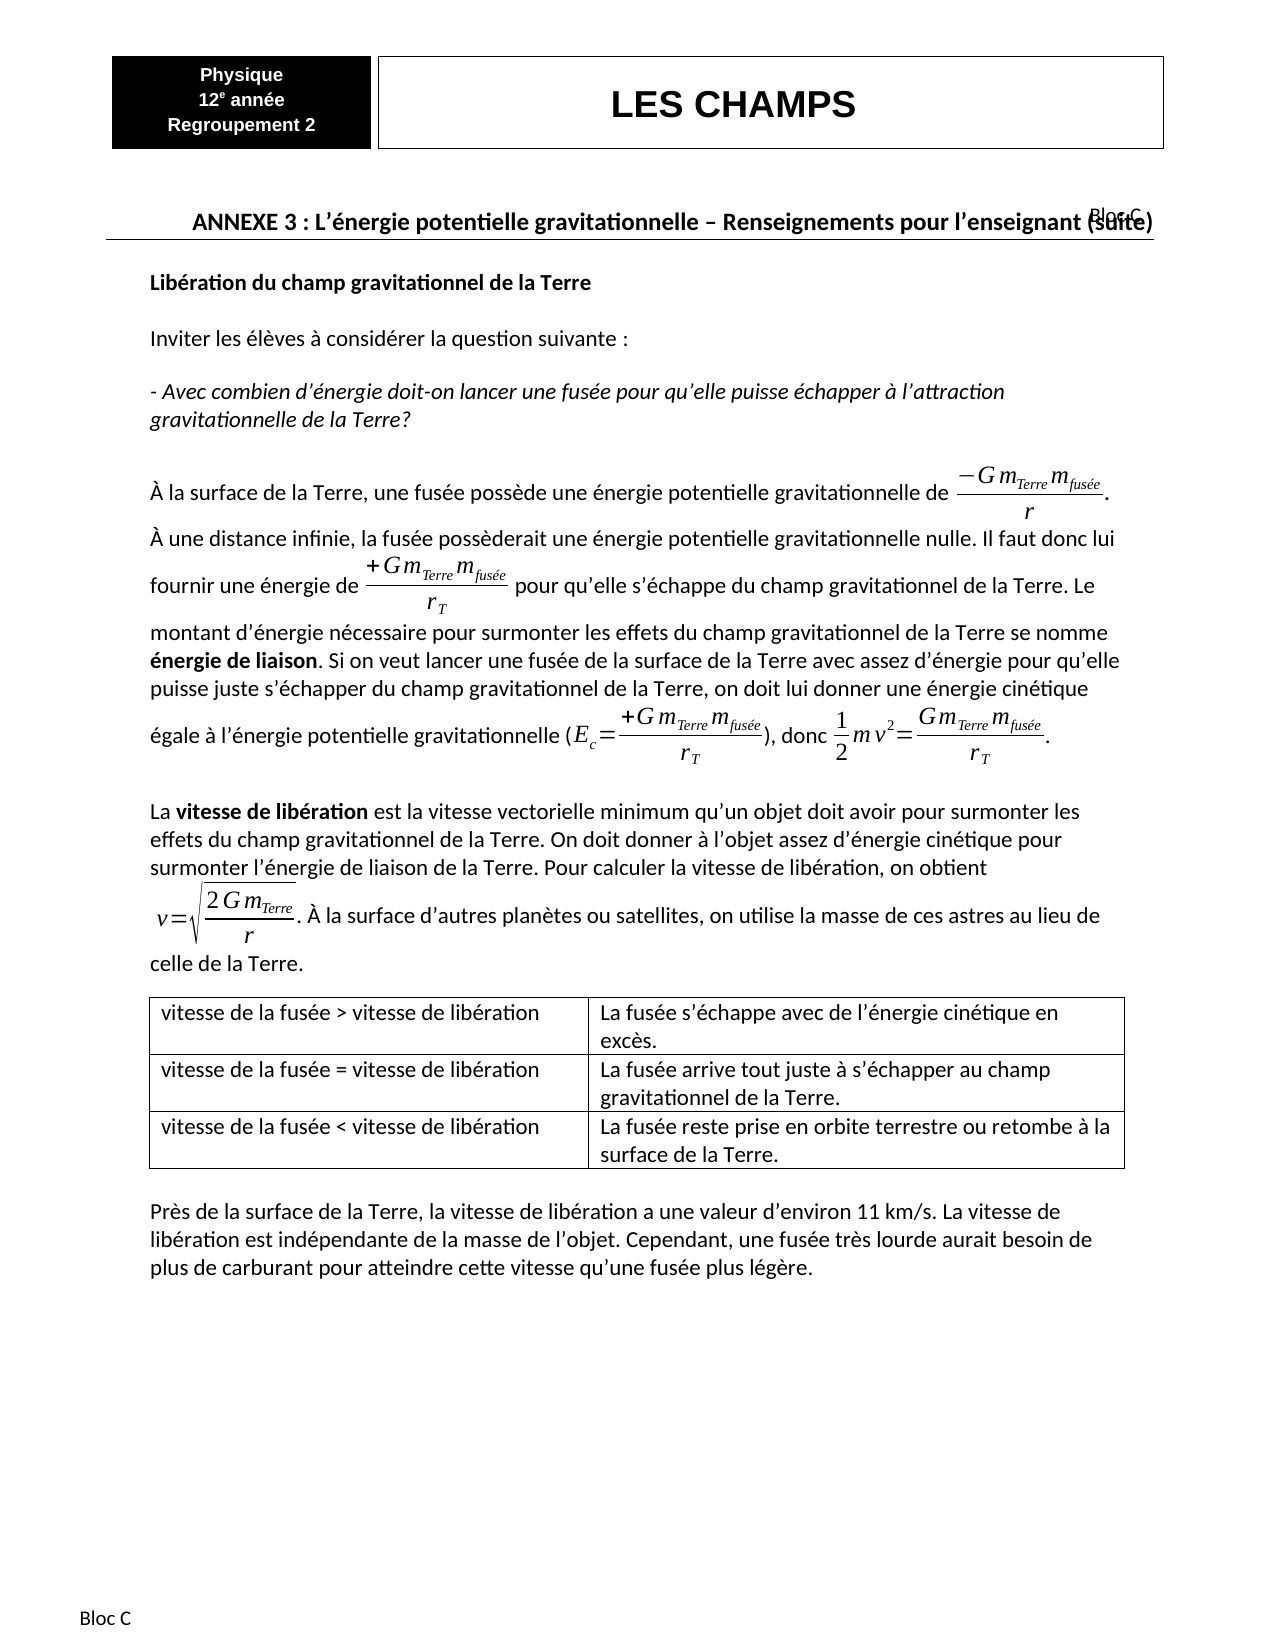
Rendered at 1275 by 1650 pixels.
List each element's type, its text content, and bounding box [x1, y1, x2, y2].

text Inviter les élèves à considérer la question suivante : [150, 324, 1125, 352]
text - Avec combien d’énergie doit-on lancer une fusée pour qu’elle puisse échapper à l’attraction gravitationnelle de la Terre? [150, 377, 1125, 433]
table_cell vitesse de la fusée < vitesse de libération [150, 1112, 588, 1168]
text Libération du champ gravitationnel de la Terre [150, 268, 1125, 296]
text ANNEXE 3 : L’énergie potentielle gravitationnelle – Renseignements pour l’enseignant (suite) [106, 206, 1154, 239]
table_header La fusée s’échappe avec de l’énergie cinétique en excès. [589, 998, 1124, 1054]
text À la surface de la Terre, une fusée possède une énergie potentielle gravitationnelle de . [150, 461, 1125, 524]
text Près de la surface de la Terre, la vitesse de libération a une valeur d’environ 11 km/s. La vitesse de libération est indépendante de la masse de l’objet. Cependant, une fusée très lourde aurait besoin de plus de carburant pour atteindre cette vitesse qu’une fusée plus légère. [150, 1197, 1125, 1281]
table_cell vitesse de la fusée = vitesse de libération [150, 1055, 588, 1111]
table_header vitesse de la fusée > vitesse de libération [150, 998, 588, 1054]
text La vitesse de libération est la vitesse vectorielle minimum qu’un objet doit avoir pour surmonter les effets du champ gravitationnel de la Terre. On doit donner à l’objet assez d’énergie cinétique pour surmonter l’énergie de liaison de la Terre. Pour calculer la vitesse de libération, on obtient [150, 797, 1125, 881]
text . À la surface d’autres planètes ou satellites, on utilise la masse de ces astres au lieu de celle de la Terre. [150, 881, 1125, 977]
table_cell La fusée reste prise en orbite terrestre ou retombe à la surface de la Terre. [589, 1112, 1124, 1168]
table_cell La fusée arrive tout juste à s’échapper au champ gravitationnel de la Terre. [589, 1055, 1124, 1111]
text À une distance infinie, la fusée possèderait une énergie potentielle gravitationnelle nulle. Il faut donc lui fournir une énergie de pour qu’elle s’échappe du champ gravitationnel de la Terre. Le montant d’énergie nécessaire pour surmonter les effets du champ gravitationnel de la Terre se nomme énergie de liaison. Si on veut lancer une fusée de la surface de la Terre avec assez d’énergie pour qu’elle puisse juste s’échapper du champ gravitationnel de la Terre, on doit lui donner une énergie cinétique égale à l’énergie potentielle gravitationnelle (), donc . [150, 524, 1125, 769]
